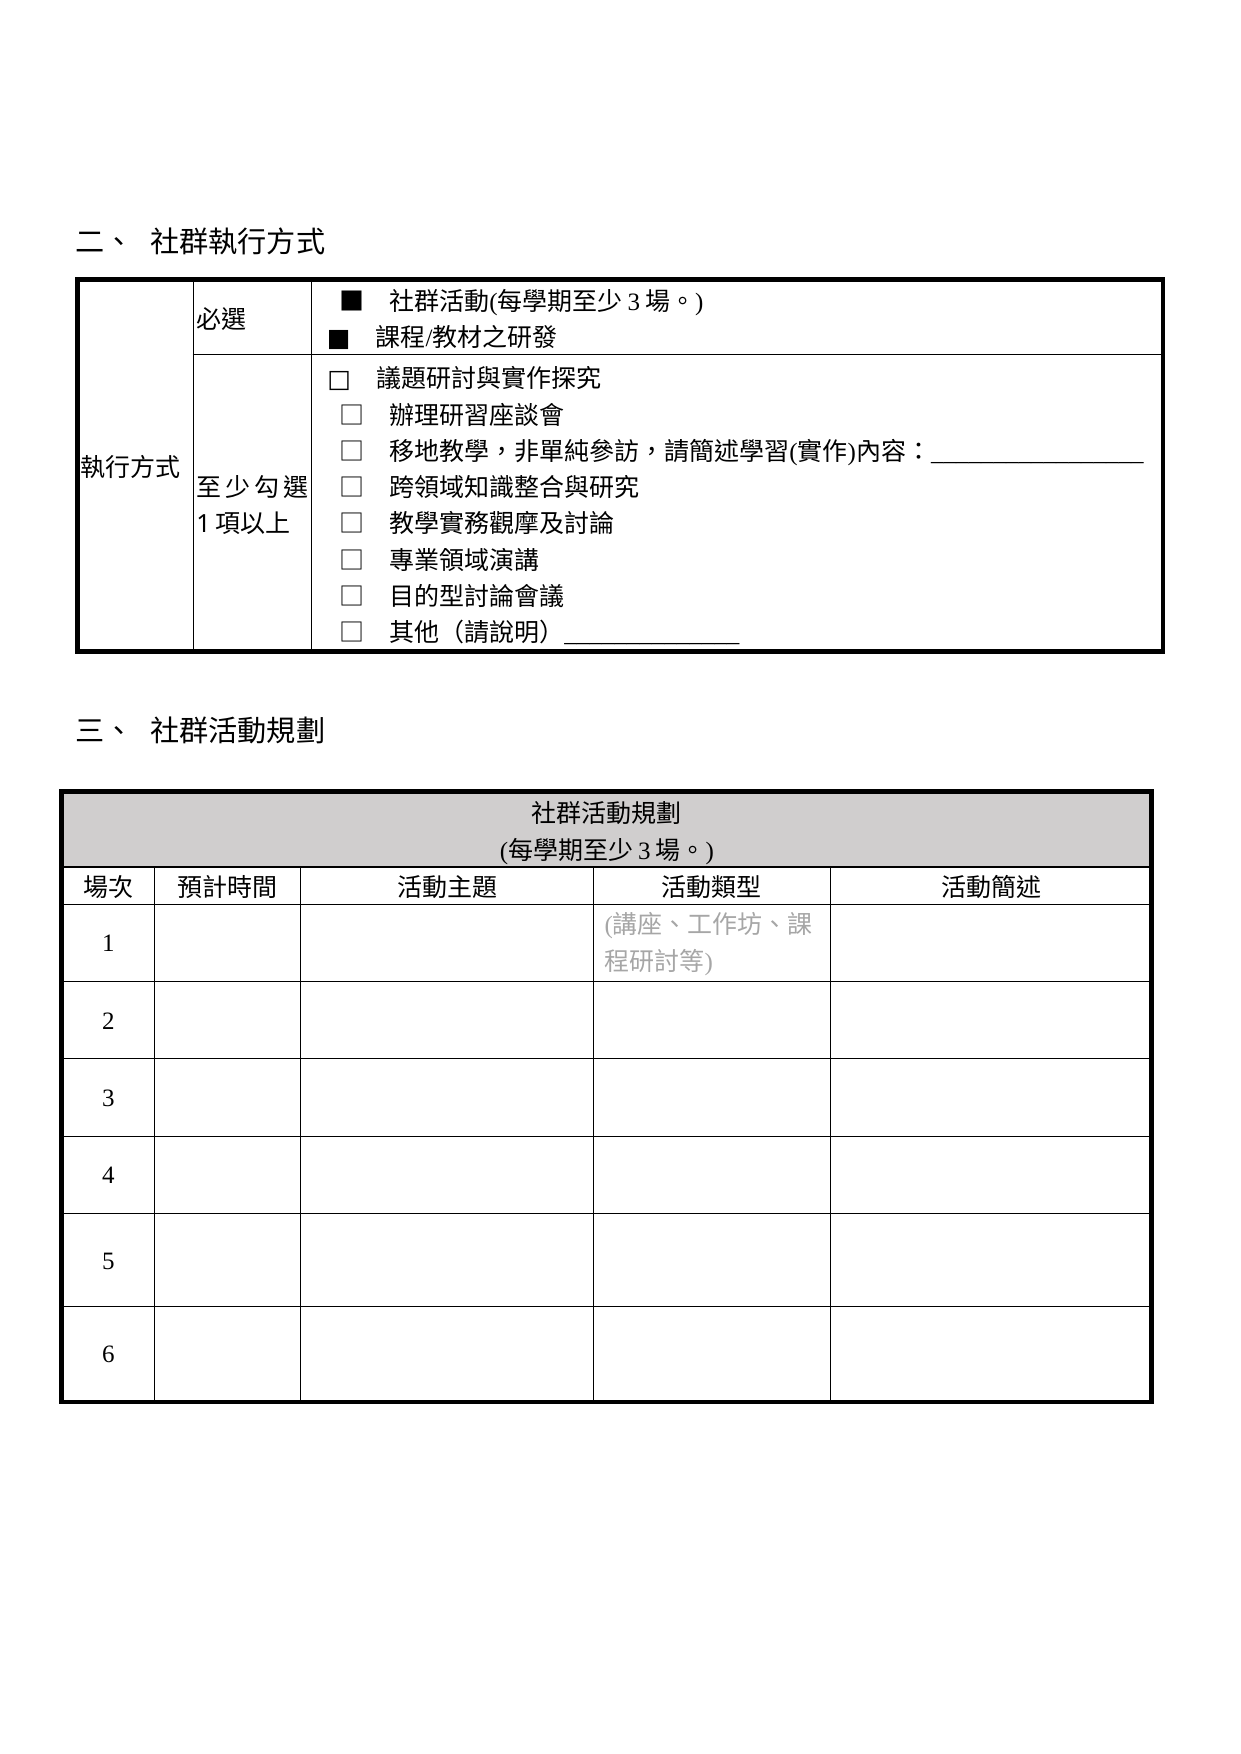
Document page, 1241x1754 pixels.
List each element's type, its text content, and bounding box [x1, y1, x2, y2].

table_cell 6 [64, 1307, 154, 1399]
table_cell 4 [64, 1137, 154, 1213]
table_cell [301, 1059, 593, 1136]
list 社群活動規劃 [75, 691, 1165, 766]
table_cell [831, 1059, 1149, 1136]
table_header 執行方式 [80, 282, 193, 649]
table_cell [301, 1307, 593, 1399]
table_cell [155, 1214, 300, 1306]
table_cell [594, 1214, 830, 1306]
table_cell 預計時間 [155, 868, 300, 904]
table_cell [831, 1137, 1149, 1213]
table_cell 5 [64, 1214, 154, 1306]
table_cell [594, 982, 830, 1058]
table_header 社群活動規劃 (每學期至少3場。) [64, 794, 1149, 866]
table_cell 至少勾選1項以上 [194, 355, 311, 649]
table_cell 活動類型 [594, 868, 830, 904]
table_cell [594, 1059, 830, 1136]
table_cell [155, 1059, 300, 1136]
table_cell 3 [64, 1059, 154, 1136]
table_cell [301, 905, 593, 981]
table_cell □ 議題研討與實作探究 □ 辦理研習座談會 □ 移地教學，非單純參訪，請簡述學習(實作)內容：_________________ □ 跨領域知識整合與研究 □ 教學實務觀摩及討論 □ 專業領域演講 □ 目的型討論會議 □ 其他（請說明）______________ [312, 355, 1161, 649]
table_cell [831, 1214, 1149, 1306]
table_cell 1 [64, 905, 154, 981]
table_cell [831, 982, 1149, 1058]
table_cell 活動主題 [301, 868, 593, 904]
table_header ■ 社群活動(每學期至少3場。) ■ 課程/教材之研發 [312, 282, 1161, 354]
table_cell [831, 905, 1149, 981]
table_cell [301, 1214, 593, 1306]
table_cell [301, 982, 593, 1058]
table_cell [155, 1137, 300, 1213]
table_cell [594, 1307, 830, 1399]
table_header 必選 [194, 282, 311, 354]
table_cell (講座、工作坊、課程研討等) [594, 905, 830, 981]
table_cell 活動簡述 [831, 868, 1149, 904]
table_cell 場次 [64, 868, 154, 904]
table_cell [301, 1137, 593, 1213]
list 社群執行方式 [75, 202, 1165, 277]
table_cell [155, 982, 300, 1058]
table_cell [831, 1307, 1149, 1399]
table_cell [155, 905, 300, 981]
table_cell [155, 1307, 300, 1399]
table_cell 2 [64, 982, 154, 1058]
table_cell [594, 1137, 830, 1213]
